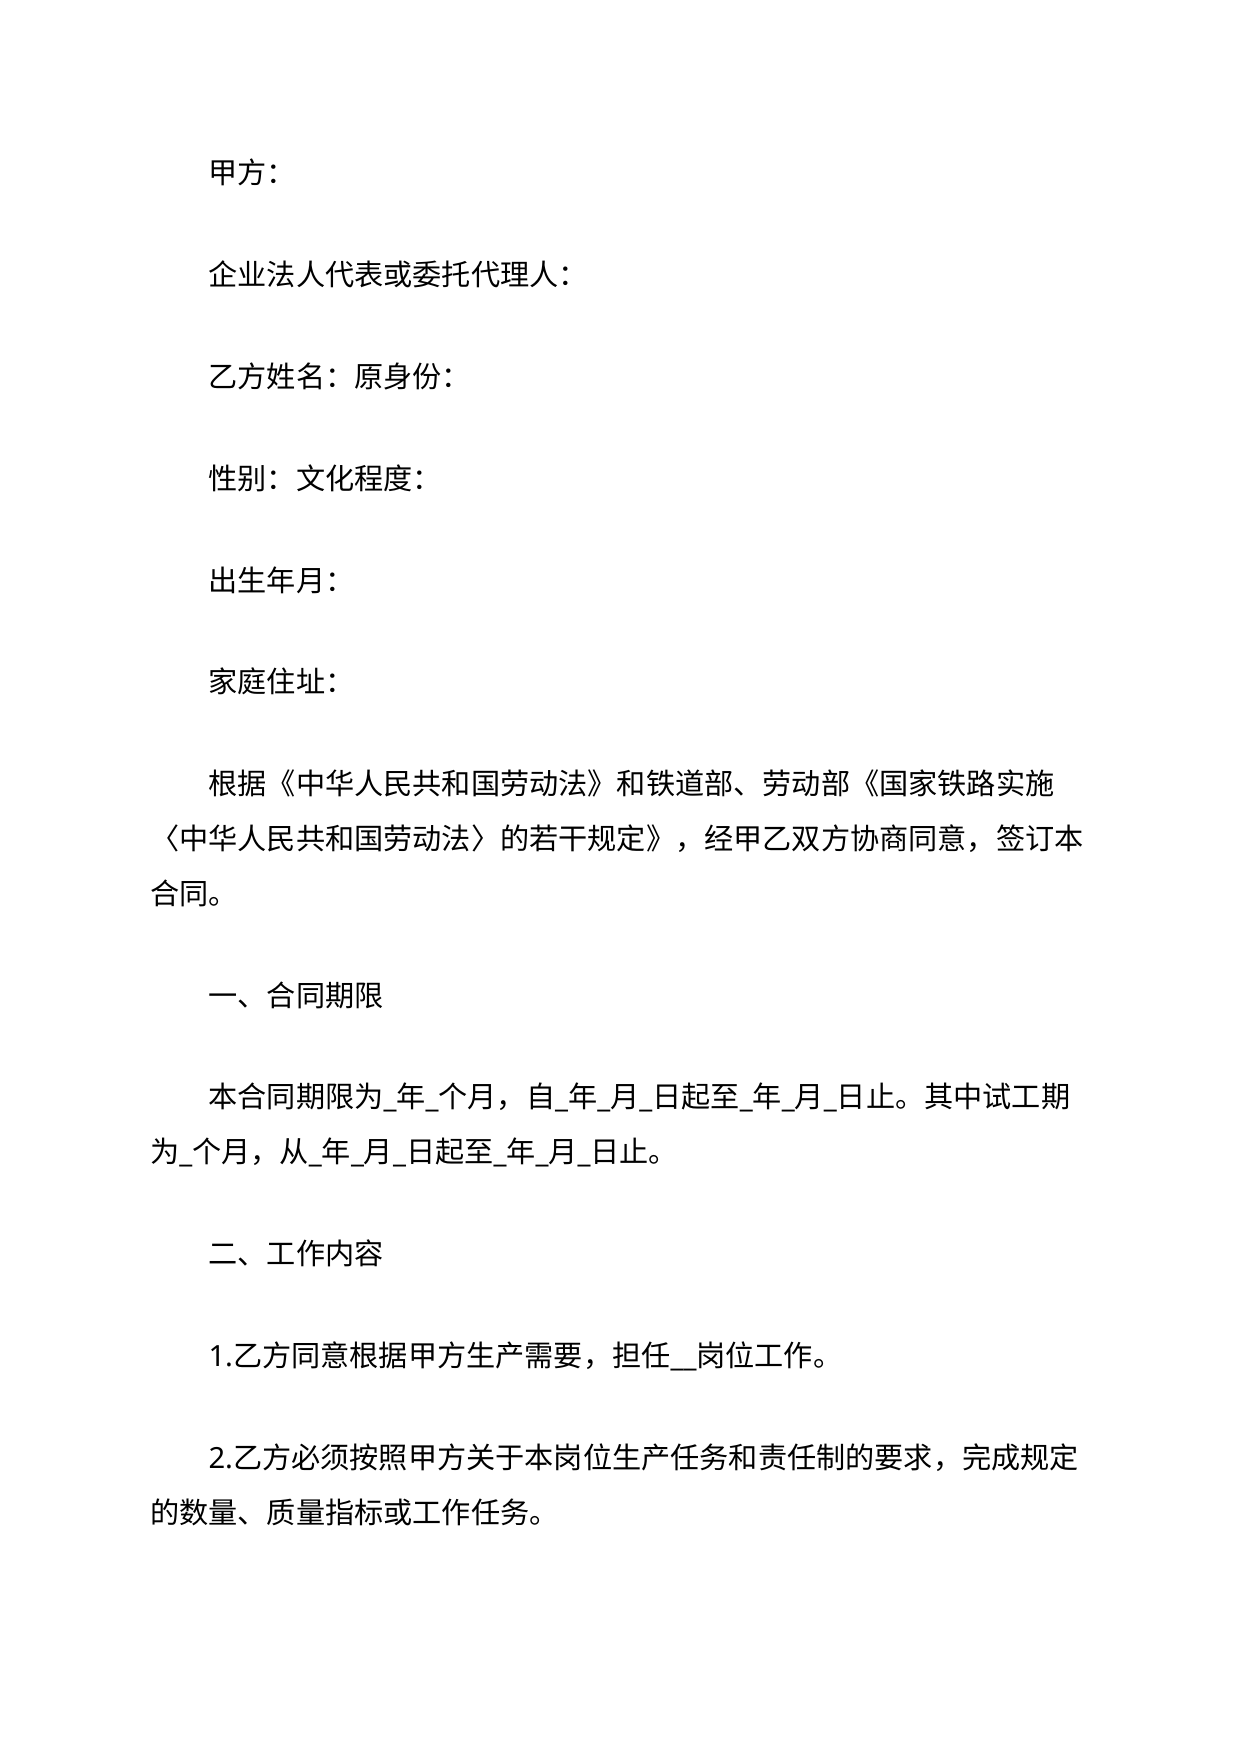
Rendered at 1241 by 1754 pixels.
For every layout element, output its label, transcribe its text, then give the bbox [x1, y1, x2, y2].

text 根据《中华人民共和国劳动法》和铁道部、劳动部《国家铁路实施〈中华人民共和国劳动法〉的若干规定》，经甲乙双方协商同意，签订本合同。 [150, 761, 1090, 913]
text 2.乙方必须按照甲方关于本岗位生产任务和责任制的要求，完成规定的数量、质量指标或工作任务。 [150, 1435, 1090, 1532]
text 一、合同期限 [150, 972, 1090, 1014]
text 二、工作内容 [150, 1231, 1090, 1273]
text 出生年月： [150, 557, 1090, 599]
text 乙方姓名：原身份： [150, 353, 1090, 396]
text 1.乙方同意根据甲方生产需要，担任__岗位工作。 [150, 1333, 1090, 1375]
text 本合同期限为_年_个月，自_年_月_日起至_年_月_日止。其中试工期为_个月，从_年_月_日起至_年_月_日止。 [150, 1074, 1090, 1171]
text 性别：文化程度： [150, 455, 1090, 498]
text 家庭住址： [150, 659, 1090, 701]
text 企业法人代表或委托代理人： [150, 252, 1090, 294]
text 甲方： [150, 150, 1090, 192]
